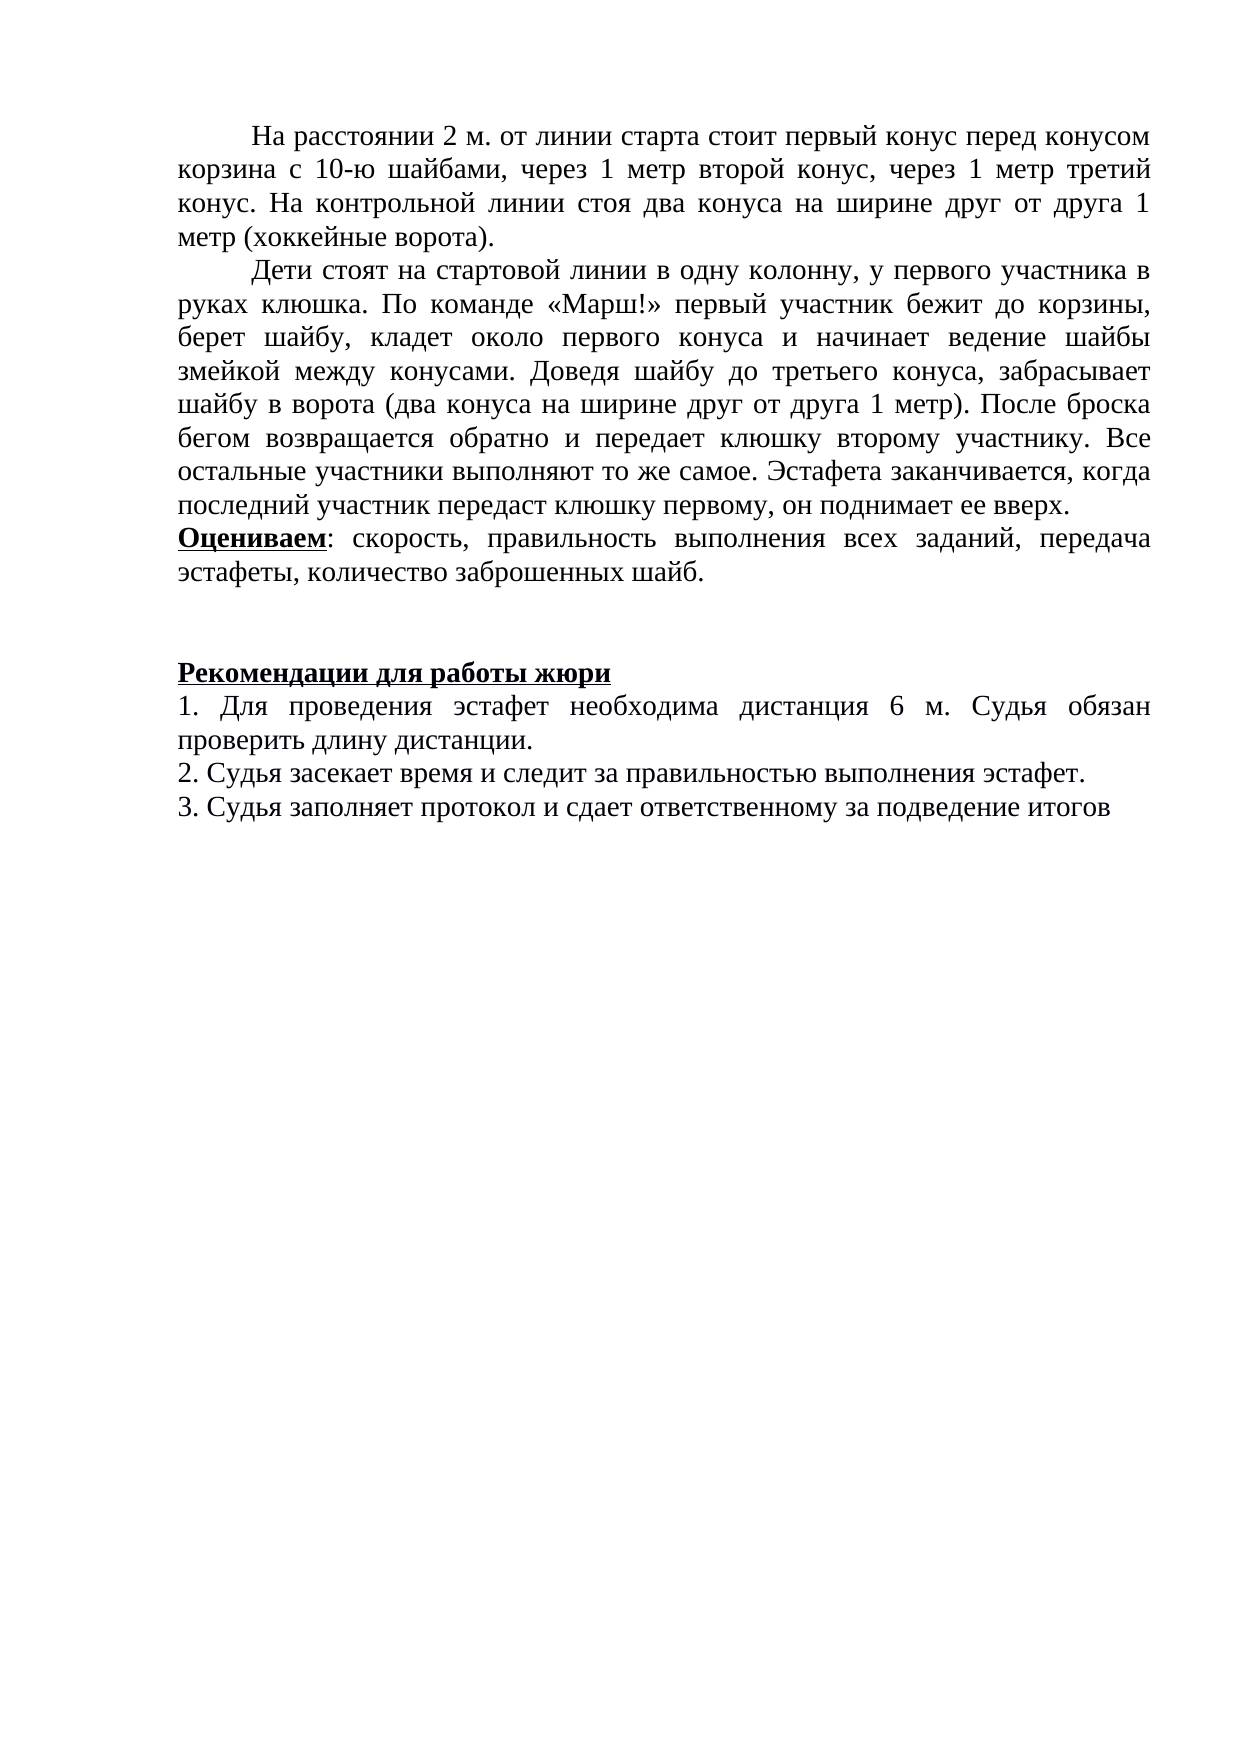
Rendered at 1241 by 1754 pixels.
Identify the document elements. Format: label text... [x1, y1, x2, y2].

text Дети стоят на стартовой линии в одну колонну, у первого участника в руках клюшка. По команде «Марш!» первый участник бежит до корзины, берет шайбу, кладет около первого конуса и начинает ведение шайбы змейкой между конусами. Доведя шайбу до третьего конуса, забрасывает шайбу в ворота (два конуса на ширине друг от друга 1 метр). После броска бегом возвращается обратно и передает клюшку второму участнику. Все остальные участники выполняют то же самое. Эстафета заканчивается, когда последний участник передаст клюшку первому, он поднимает ее вверх. [177, 252, 1152, 521]
text Оцениваем: скорость, правильность выполнения всех заданий, передача эстафеты, количество заброшенных шайб. [177, 521, 1152, 588]
text 2. Судья засекает время и следит за правильностью выполнения эстафет. [177, 755, 1152, 789]
text 3. Судья заполняет протокол и сдает ответственному за подведение итогов [177, 789, 1152, 822]
text На расстоянии 2 м. от линии старта стоит первый конус перед конусом корзина с 10-ю шайбами, через 1 метр второй конус, через 1 метр третий конус. На контрольной линии стоя два конуса на ширине друг от друга 1 метр (хоккейные ворота). [177, 118, 1152, 252]
text 1. Для проведения эстафет необходима дистанция 6 м. Судья обязан проверить длину дистанции. [177, 688, 1152, 755]
text Рекомендации для работы жюри [177, 655, 1152, 688]
